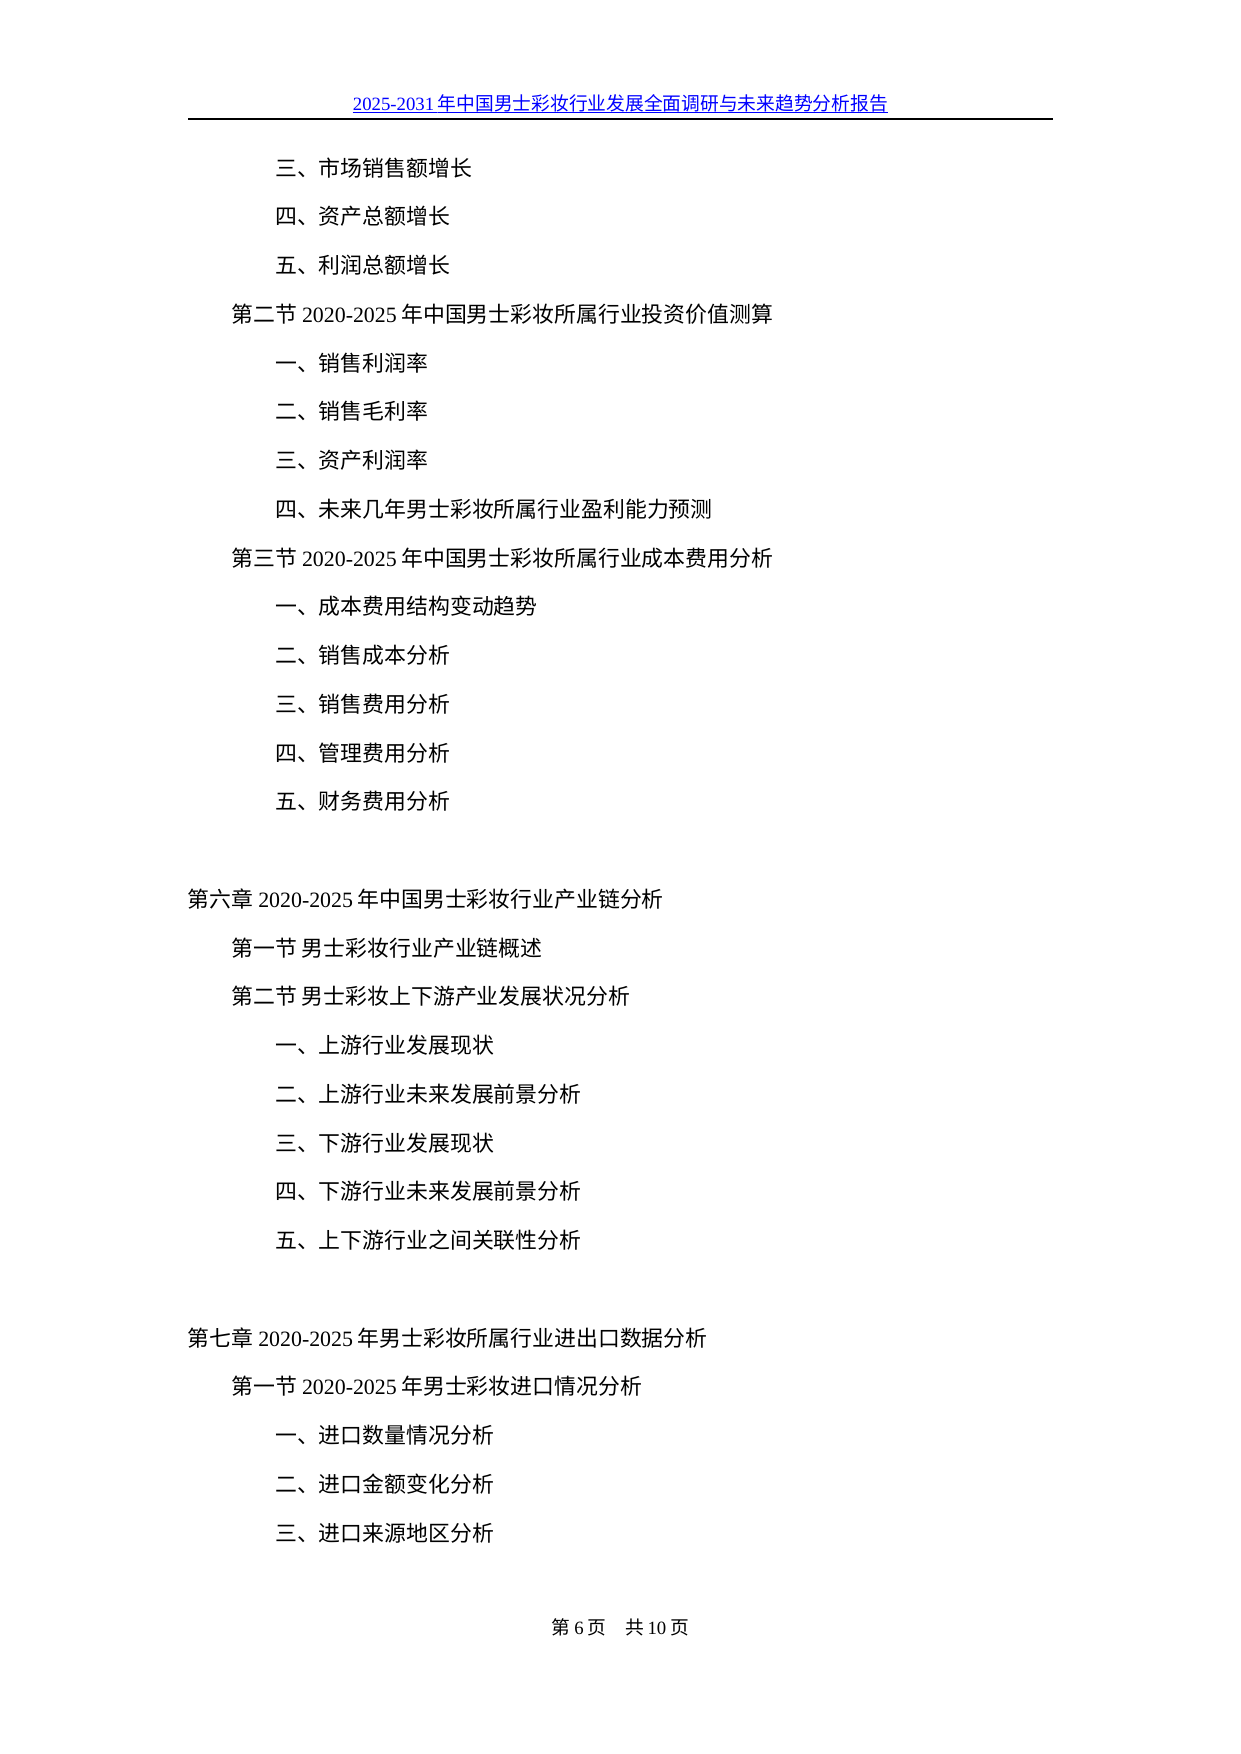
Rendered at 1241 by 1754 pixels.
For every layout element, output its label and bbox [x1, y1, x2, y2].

text [187, 150, 1053, 1548]
